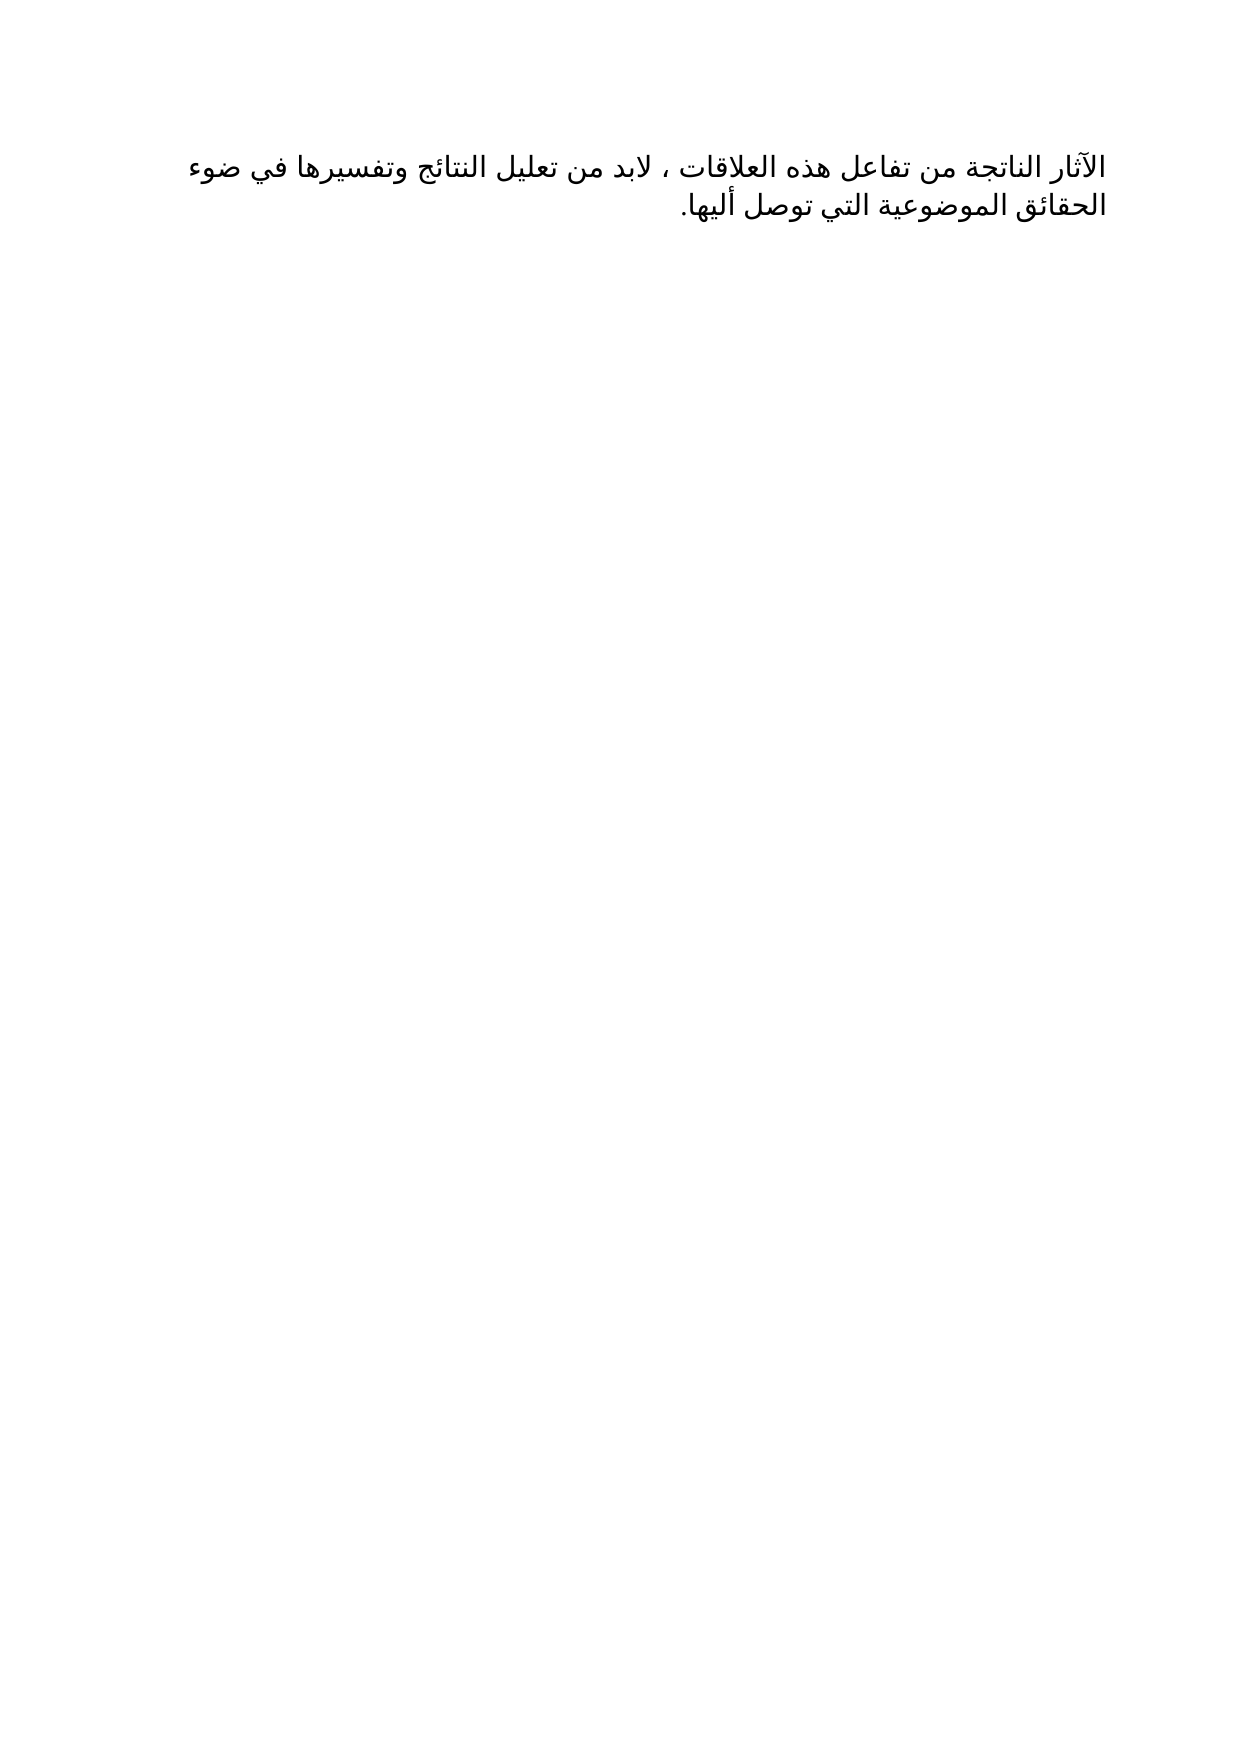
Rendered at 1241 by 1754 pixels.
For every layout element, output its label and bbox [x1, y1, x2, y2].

text [187, 150, 1107, 222]
